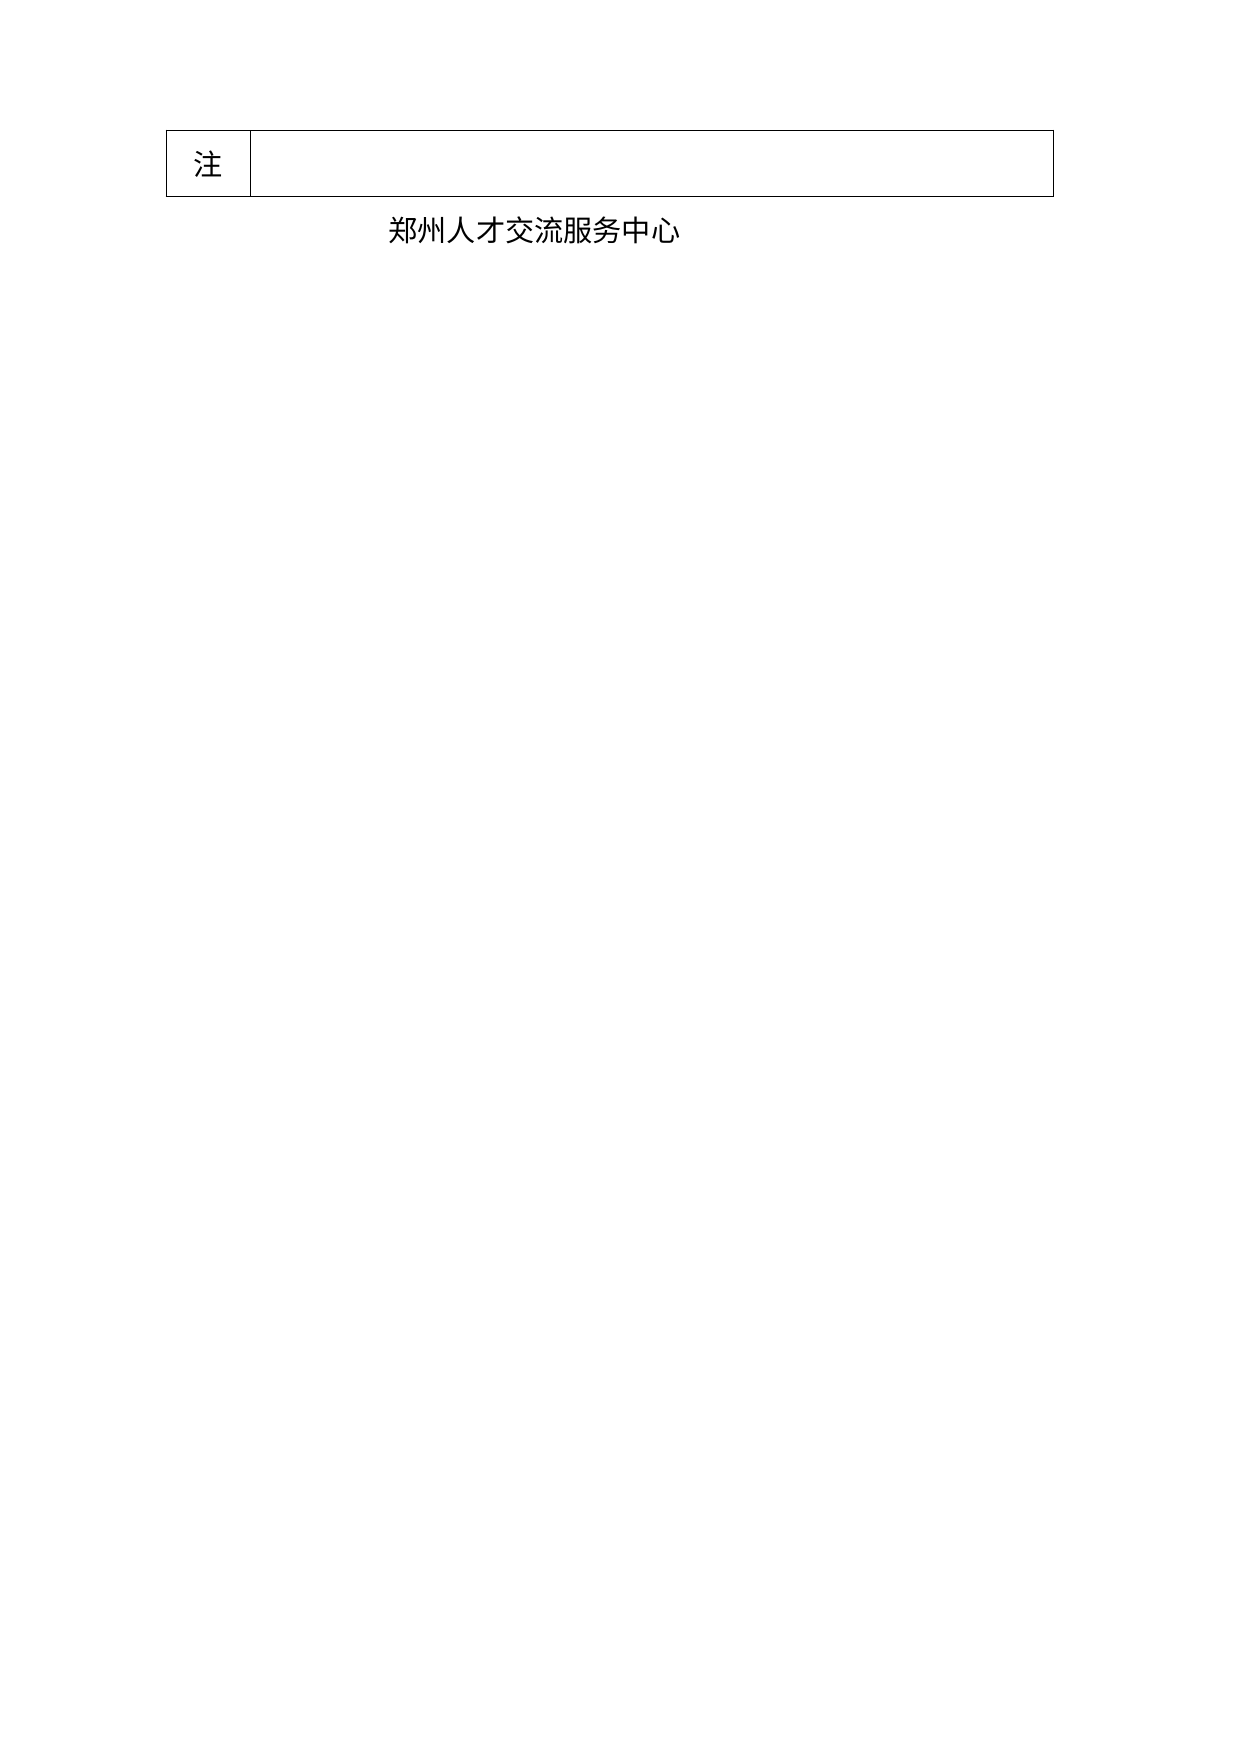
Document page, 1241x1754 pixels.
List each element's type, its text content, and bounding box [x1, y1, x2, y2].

table_cell [251, 131, 1053, 196]
text 郑州人才交流服务中心 [177, 197, 1063, 262]
table_cell 备 注 [167, 131, 250, 196]
